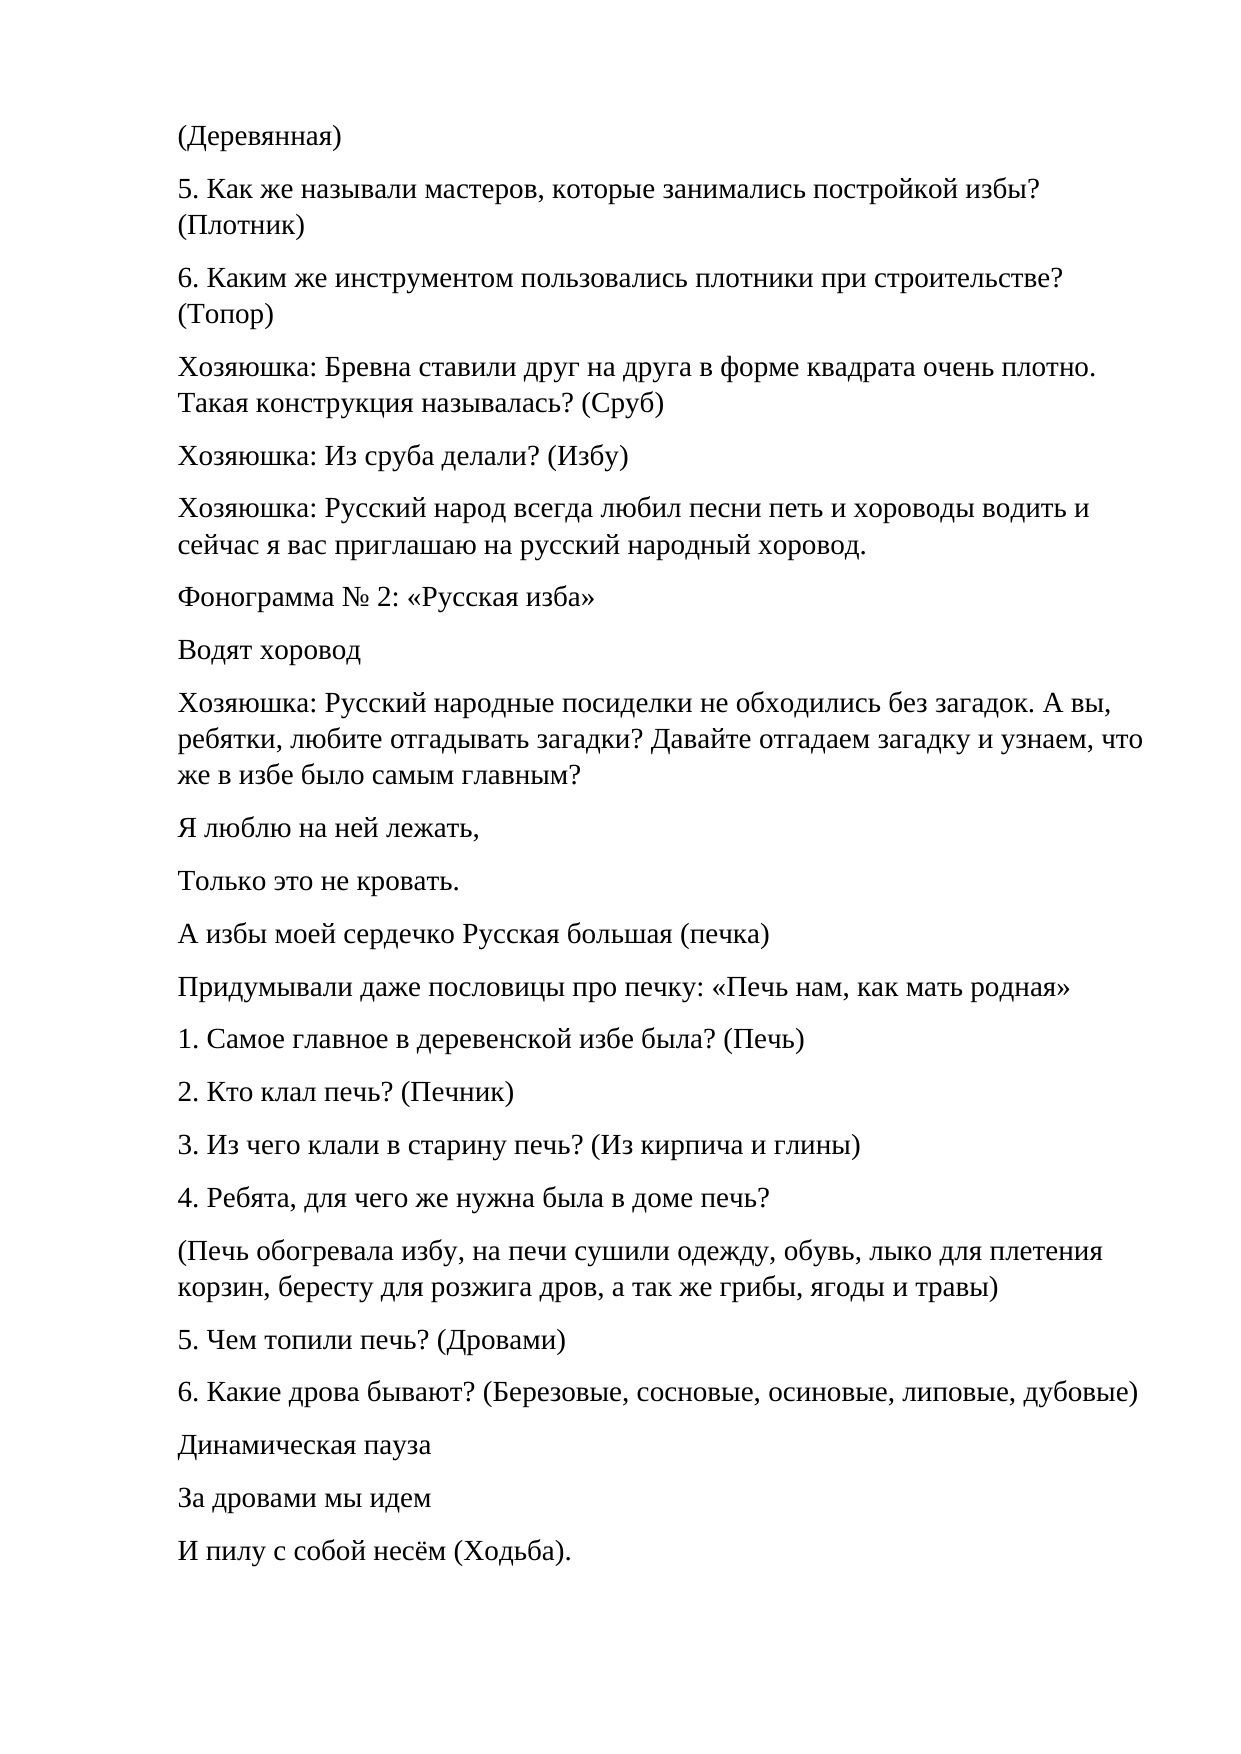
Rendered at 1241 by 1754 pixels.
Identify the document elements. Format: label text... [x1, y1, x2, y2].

text Водят хоровод [177, 632, 1152, 666]
text А избы моей сердечко Русская большая (печка) [177, 916, 1152, 949]
text 4. Ребята, для чего же нужна была в доме печь? [177, 1180, 1152, 1213]
text Я люблю на ней лежать, [177, 810, 1152, 844]
text Только это не кровать. [177, 863, 1152, 897]
text Хозяюшка: Русский народ всегда любил песни петь и хороводы водить и сейчас я вас приглашаю на русский народный хоровод. [177, 491, 1152, 560]
text 6. Какие дрова бывают? (Березовые, сосновые, осиновые, липовые, дубовые) [177, 1374, 1152, 1408]
text За дровами мы идем [177, 1480, 1152, 1514]
text 5. Как же называли мастеров, которые занимались постройкой избы? (Плотник) [177, 171, 1152, 241]
text Хозяюшка: Русский народные посиделки не обходились без загадок. А вы, ребятки, любите отгадывать загадки? Давайте отгадаем загадку и узнаем, что же в избе было самым главным? [177, 685, 1152, 791]
text Хозяюшка: Бревна ставили друг на друга в форме квадрата очень плотно. Такая конструкция называлась? (Сруб) [177, 349, 1152, 418]
text 5. Чем топили печь? (Дровами) [177, 1322, 1152, 1355]
text Хозяюшка: Из сруба делали? (Избу) [177, 438, 1152, 471]
text (Печь обогревала избу, на печи сушили одежду, обувь, лыко для плетения корзин, бересту для розжига дров, а так же грибы, ягоды и травы) [177, 1233, 1152, 1302]
text (Деревянная) [177, 118, 1152, 152]
text Динамическая пауза [177, 1427, 1152, 1461]
text 1. Самое главное в деревенской избе была? (Печь) [177, 1022, 1152, 1055]
text 6. Каким же инструментом пользовались плотники при строительстве? (Топор) [177, 260, 1152, 329]
text Фонограмма № 2: «Русская изба» [177, 579, 1152, 613]
text Придумывали даже пословицы про печку: «Печь нам, как мать родная» [177, 969, 1152, 1002]
text 3. Из чего клали в старину печь? (Из кирпича и глины) [177, 1127, 1152, 1161]
text И пилу с собой несём (Ходьба). [177, 1533, 1152, 1567]
text 2. Кто клал печь? (Печник) [177, 1074, 1152, 1108]
